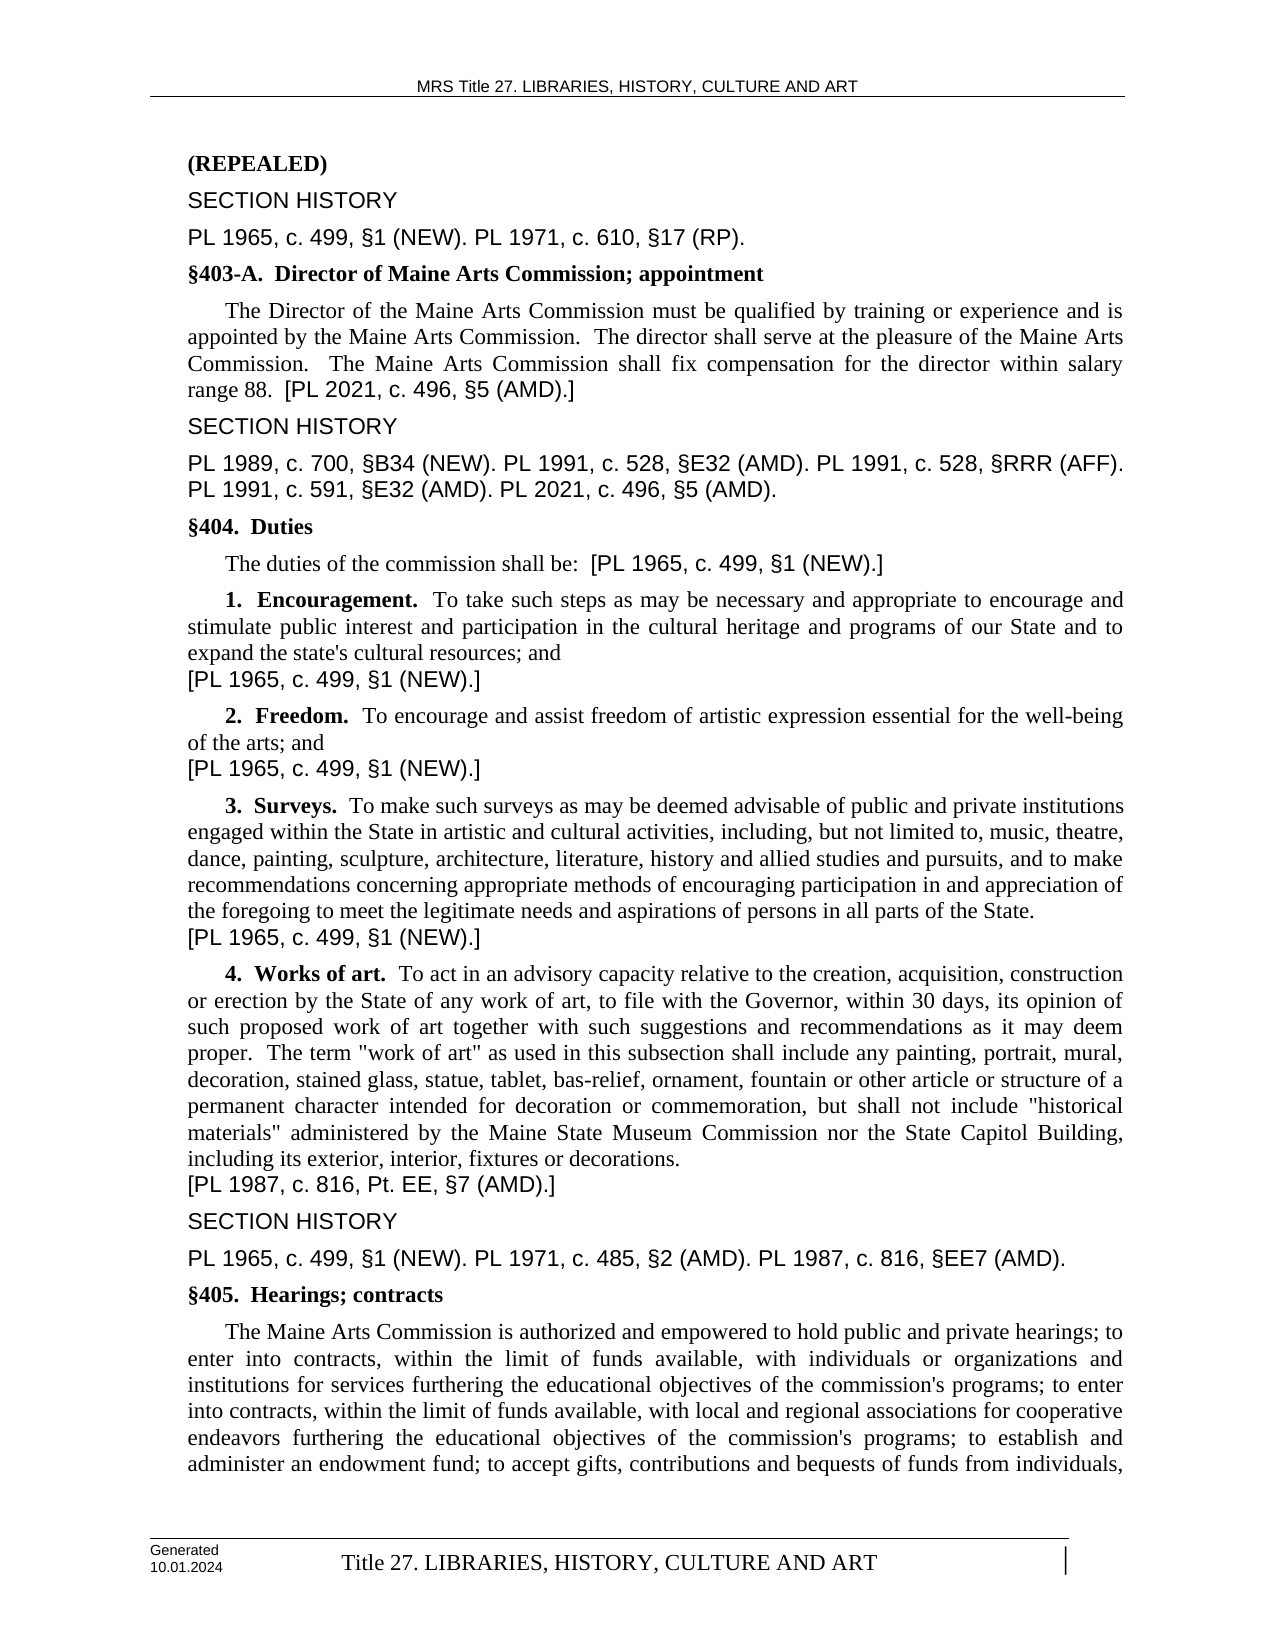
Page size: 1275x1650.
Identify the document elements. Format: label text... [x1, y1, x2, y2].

text The duties of the commission shall be: [PL 1965, c. 499, §1 (NEW).] [187, 550, 1125, 576]
text 3. Surveys. To make such surveys as may be deemed advisable of public and private institutions engaged within the State in artistic and cultural activities, including, but not limited to, music, theatre, dance, painting, sculpture, architecture, literature, history and allied studies and pursuits, and to make recommendations concerning appropriate methods of encouraging participation in and appreciation of the foregoing to meet the legitimate needs and aspirations of persons in all parts of the State. [187, 792, 1125, 924]
text [PL 1965, c. 499, §1 (NEW).] [187, 755, 1125, 781]
text SECTION HISTORY [187, 413, 1125, 439]
text [PL 1987, c. 816, Pt. EE, §7 (AMD).] [187, 1171, 1125, 1198]
text §403-A. Director of Maine Arts Commission; appointment [187, 260, 1125, 287]
text 4. Works of art. To act in an advisory capacity relative to the creation, acquisition, construction or erection by the State of any work of art, to file with the Governor, within 30 days, its opinion of such proposed work of art together with such suggestions and recommendations as it may deem proper. The term "work of art" as used in this subsection shall include any painting, portrait, mural, decoration, stained glass, statue, tablet, bas-relief, ornament, fountain or other article or structure of a permanent character intended for decoration or commemoration, but shall not include "historical materials" administered by the Maine State Museum Commission nor the State Capitol Building, including its exterior, interior, fixtures or decorations. [187, 960, 1125, 1171]
text 2. Freedom. To encourage and assist freedom of artistic expression essential for the well-being of the arts; and [187, 702, 1125, 755]
text SECTION HISTORY [187, 1208, 1125, 1234]
text [PL 1965, c. 499, §1 (NEW).] [187, 666, 1125, 692]
text §405. Hearings; contracts [187, 1282, 1125, 1308]
text SECTION HISTORY [187, 187, 1125, 213]
text 1. Encouragement. To take such steps as may be necessary and appropriate to encourage and stimulate public interest and participation in the cultural heritage and programs of our State and to expand the state's cultural resources; and [187, 587, 1125, 666]
text (REPEALED) [187, 150, 1125, 176]
text PL 1965, c. 499, §1 (NEW). PL 1971, c. 485, §2 (AMD). PL 1987, c. 816, §EE7 (AMD). [187, 1245, 1125, 1271]
text PL 1989, c. 700, §B34 (NEW). PL 1991, c. 528, §E32 (AMD). PL 1991, c. 528, §RRR (AFF). PL 1991, c. 591, §E32 (AMD). PL 2021, c. 496, §5 (AMD). [187, 450, 1125, 502]
text [PL 1965, c. 499, §1 (NEW).] [187, 924, 1125, 950]
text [187, 1318, 1125, 1476]
text §404. Duties [187, 513, 1125, 539]
text The Director of the Maine Arts Commission must be qualified by training or experience and is appointed by the Maine Arts Commission. The director shall serve at the pleasure of the Maine Arts Commission. The Maine Arts Commission shall fix compensation for the director within salary range 88. [PL 2021, c. 496, §5 (AMD).] [187, 297, 1125, 403]
text PL 1965, c. 499, §1 (NEW). PL 1971, c. 610, §17 (RP). [187, 223, 1125, 250]
